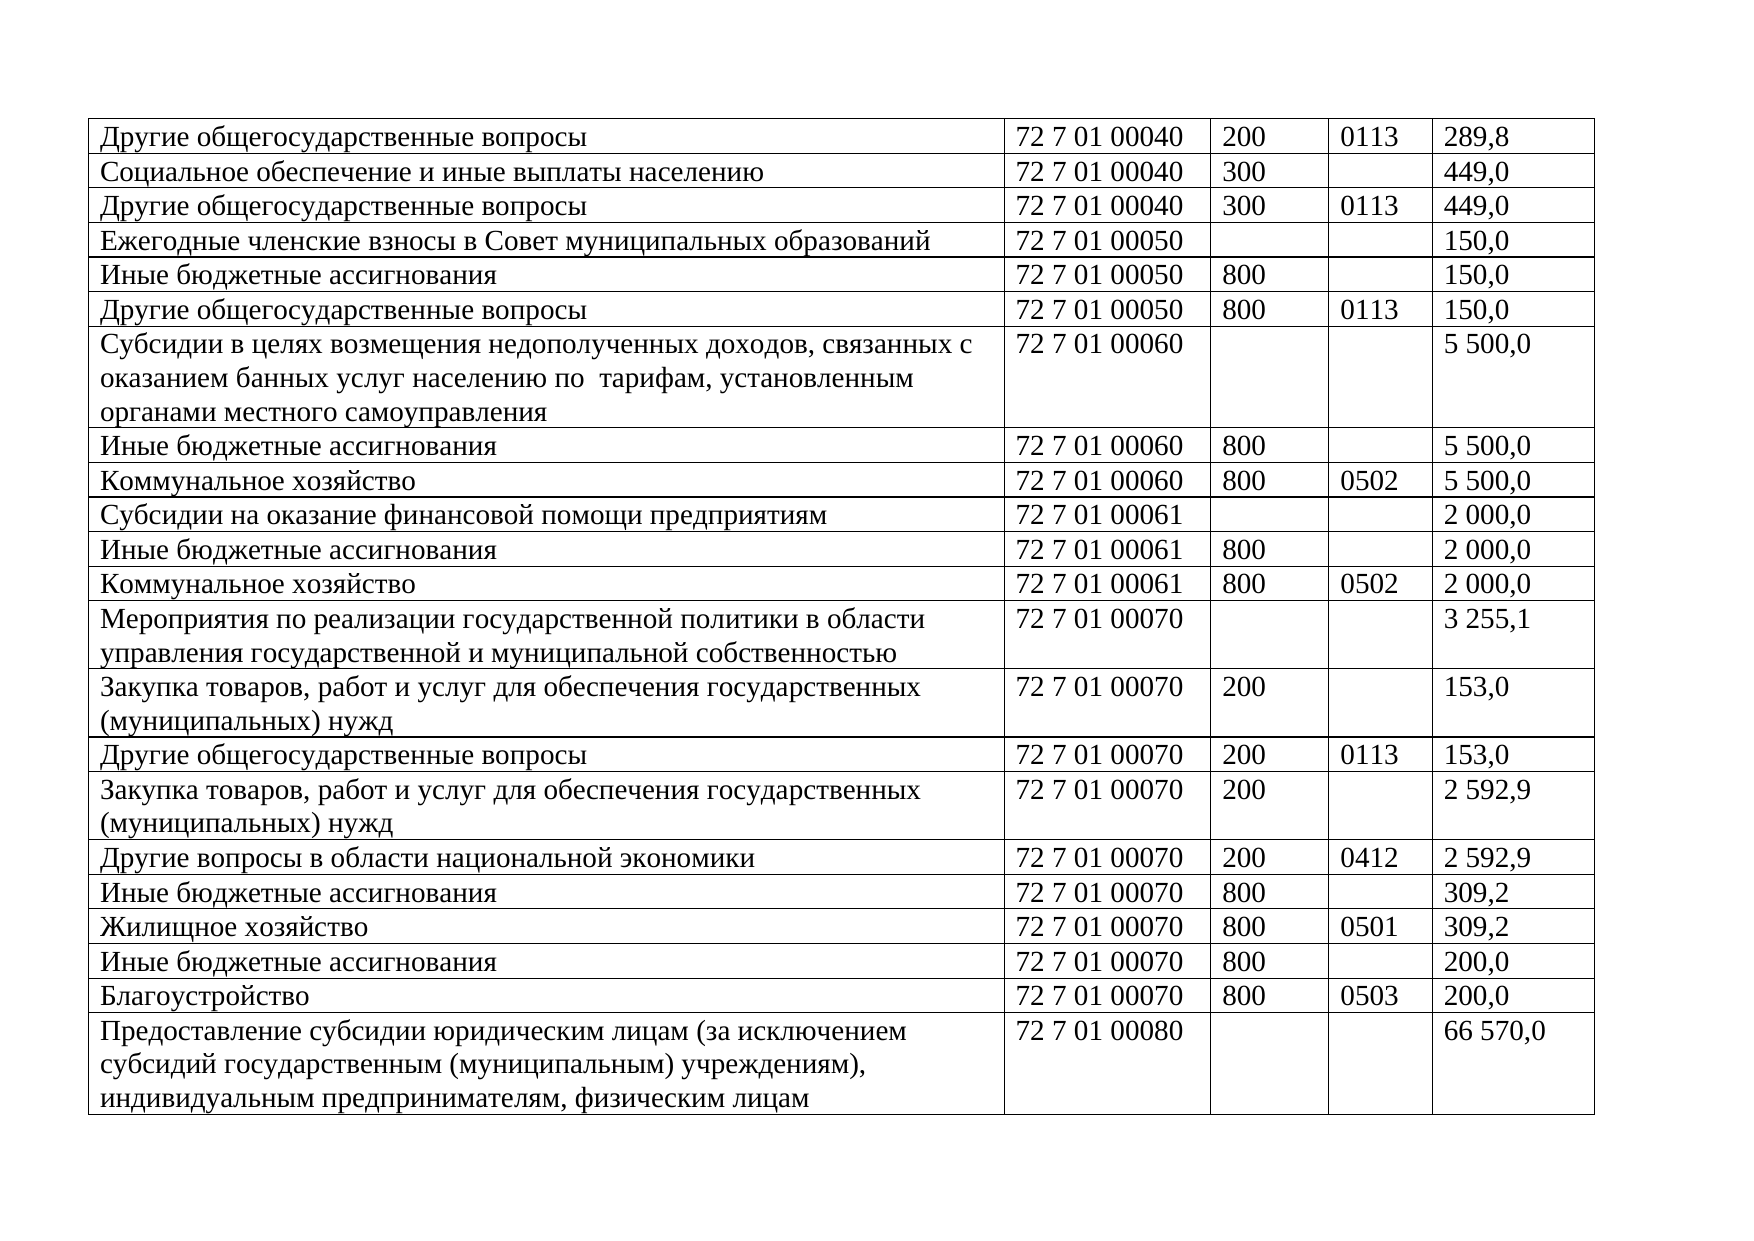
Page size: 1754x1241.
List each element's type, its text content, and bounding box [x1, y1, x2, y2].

table_cell 289,8 [1433, 119, 1594, 153]
table_cell Иные бюджетные ассигнования [89, 944, 1004, 977]
table_cell Мероприятия по реализации государственной политики в области управления государственной и муниципальной собственностью [89, 601, 1004, 668]
table_cell Другие общегосударственные вопросы [89, 119, 1004, 153]
table_cell Предоставление субсидии юридическим лицам (за исключением субсидий государственным (муниципальным) учреждениям), индивидуальным предпринимателям, физическим лицам [89, 1013, 1004, 1114]
table_cell 0113 [1329, 292, 1432, 326]
table_cell Закупка товаров, работ и услуг для обеспечения государственных (муниципальных) нужд [89, 669, 1004, 736]
table_cell 5 500,0 [1433, 428, 1594, 462]
table_cell [1329, 428, 1432, 462]
table_cell [1211, 601, 1328, 668]
table_cell 800 [1211, 292, 1328, 326]
table_cell Субсидии в целях возмещения недополученных доходов, связанных с оказанием банных услуг населению по тарифам, установленным органами местного самоуправления [89, 327, 1004, 427]
table_cell 72 7 01 00070 [1005, 944, 1210, 977]
table_cell Ежегодные членские взносы в Совет муниципальных образований [89, 223, 1004, 256]
table_cell 2 000,0 [1433, 498, 1594, 531]
table_cell Закупка товаров, работ и услуг для обеспечения государственных (муниципальных) нужд [89, 772, 1004, 839]
table_cell 72 7 01 00070 [1005, 840, 1210, 874]
table_cell 72 7 01 00050 [1005, 258, 1210, 291]
table_cell 200 [1211, 738, 1328, 771]
table_cell Другие общегосударственные вопросы [89, 738, 1004, 771]
table_cell 72 7 01 00060 [1005, 327, 1210, 427]
table_cell 800 [1211, 909, 1328, 943]
table_cell 72 7 01 00050 [1005, 292, 1210, 326]
table_cell [1329, 223, 1432, 256]
table_cell 449,0 [1433, 154, 1594, 187]
table_cell 0113 [1329, 738, 1432, 771]
table_cell 300 [1211, 154, 1328, 187]
table_cell 200 [1211, 772, 1328, 839]
table_cell 309,2 [1433, 909, 1594, 943]
table_cell 800 [1211, 875, 1328, 908]
table_cell 72 7 01 00070 [1005, 875, 1210, 908]
table_cell 72 7 01 00040 [1005, 188, 1210, 222]
table_cell 0113 [1329, 188, 1432, 222]
table_cell [1211, 1013, 1328, 1114]
table_cell 200 [1211, 840, 1328, 874]
table_cell 153,0 [1433, 738, 1594, 771]
table_cell 72 7 01 00070 [1005, 738, 1210, 771]
table_cell 800 [1211, 258, 1328, 291]
table_cell [1211, 223, 1328, 256]
table_cell Коммунальное хозяйство [89, 463, 1004, 496]
table_cell 72 7 01 00040 [1005, 154, 1210, 187]
table_cell 3 255,1 [1433, 601, 1594, 668]
table_cell 72 7 01 00070 [1005, 601, 1210, 668]
table_cell 800 [1211, 979, 1328, 1012]
table_cell [1329, 669, 1432, 736]
table_cell [1211, 327, 1328, 427]
table_cell 0412 [1329, 840, 1432, 874]
table_cell [1329, 327, 1432, 427]
table_cell 449,0 [1433, 188, 1594, 222]
table_cell 0502 [1329, 567, 1432, 600]
table_cell 800 [1211, 463, 1328, 496]
table_cell 72 7 01 00070 [1005, 909, 1210, 943]
table_cell Другие общегосударственные вопросы [89, 188, 1004, 222]
table_cell [1329, 154, 1432, 187]
table_cell Социальное обеспечение и иные выплаты населению [89, 154, 1004, 187]
table_cell [1329, 772, 1432, 839]
table_cell 153,0 [1433, 669, 1594, 736]
table_cell [1329, 875, 1432, 908]
table_cell [1329, 944, 1432, 977]
table_cell 0503 [1329, 979, 1432, 1012]
table_cell 309,2 [1433, 875, 1594, 908]
table_cell [1329, 498, 1432, 531]
table_cell 66 570,0 [1433, 1013, 1594, 1114]
table_cell 2 000,0 [1433, 532, 1594, 566]
table_cell 72 7 01 00070 [1005, 772, 1210, 839]
table_cell 800 [1211, 532, 1328, 566]
table_cell Субсидии на оказание финансовой помощи предприятиям [89, 498, 1004, 531]
table_cell 0502 [1329, 463, 1432, 496]
table_cell 200,0 [1433, 944, 1594, 977]
table_cell 72 7 01 00061 [1005, 532, 1210, 566]
table_cell 200 [1211, 119, 1328, 153]
table_cell 72 7 01 00060 [1005, 428, 1210, 462]
table_cell [1329, 258, 1432, 291]
table_cell 0113 [1329, 119, 1432, 153]
table_cell [1329, 601, 1432, 668]
table_cell 72 7 01 00040 [1005, 119, 1210, 153]
table_cell Иные бюджетные ассигнования [89, 875, 1004, 908]
table_cell Иные бюджетные ассигнования [89, 428, 1004, 462]
table_cell 800 [1211, 428, 1328, 462]
table_cell [1329, 1013, 1432, 1114]
table_cell 72 7 01 00080 [1005, 1013, 1210, 1114]
table_cell 72 7 01 00070 [1005, 669, 1210, 736]
table_cell Иные бюджетные ассигнования [89, 532, 1004, 566]
table_cell 200,0 [1433, 979, 1594, 1012]
table_cell 5 500,0 [1433, 463, 1594, 496]
table_cell [1211, 498, 1328, 531]
table_cell Жилищное хозяйство [89, 909, 1004, 943]
table_cell Другие вопросы в области национальной экономики [89, 840, 1004, 874]
table_cell 72 7 01 00061 [1005, 567, 1210, 600]
table_cell 72 7 01 00070 [1005, 979, 1210, 1012]
table_cell 150,0 [1433, 258, 1594, 291]
table_cell 2 000,0 [1433, 567, 1594, 600]
table_cell 72 7 01 00050 [1005, 223, 1210, 256]
table_cell Благоустройство [89, 979, 1004, 1012]
table_cell Коммунальное хозяйство [89, 567, 1004, 600]
table_cell 200 [1211, 669, 1328, 736]
table_cell 150,0 [1433, 223, 1594, 256]
table_cell 72 7 01 00061 [1005, 498, 1210, 531]
table_cell 800 [1211, 567, 1328, 600]
table_cell 300 [1211, 188, 1328, 222]
table_cell 2 592,9 [1433, 840, 1594, 874]
table_cell 2 592,9 [1433, 772, 1594, 839]
table_cell 150,0 [1433, 292, 1594, 326]
table_cell 800 [1211, 944, 1328, 977]
table_cell 5 500,0 [1433, 327, 1594, 427]
table_cell [1329, 532, 1432, 566]
table_cell Иные бюджетные ассигнования [89, 258, 1004, 291]
table_cell 72 7 01 00060 [1005, 463, 1210, 496]
table_cell Другие общегосударственные вопросы [89, 292, 1004, 326]
table_cell 0501 [1329, 909, 1432, 943]
